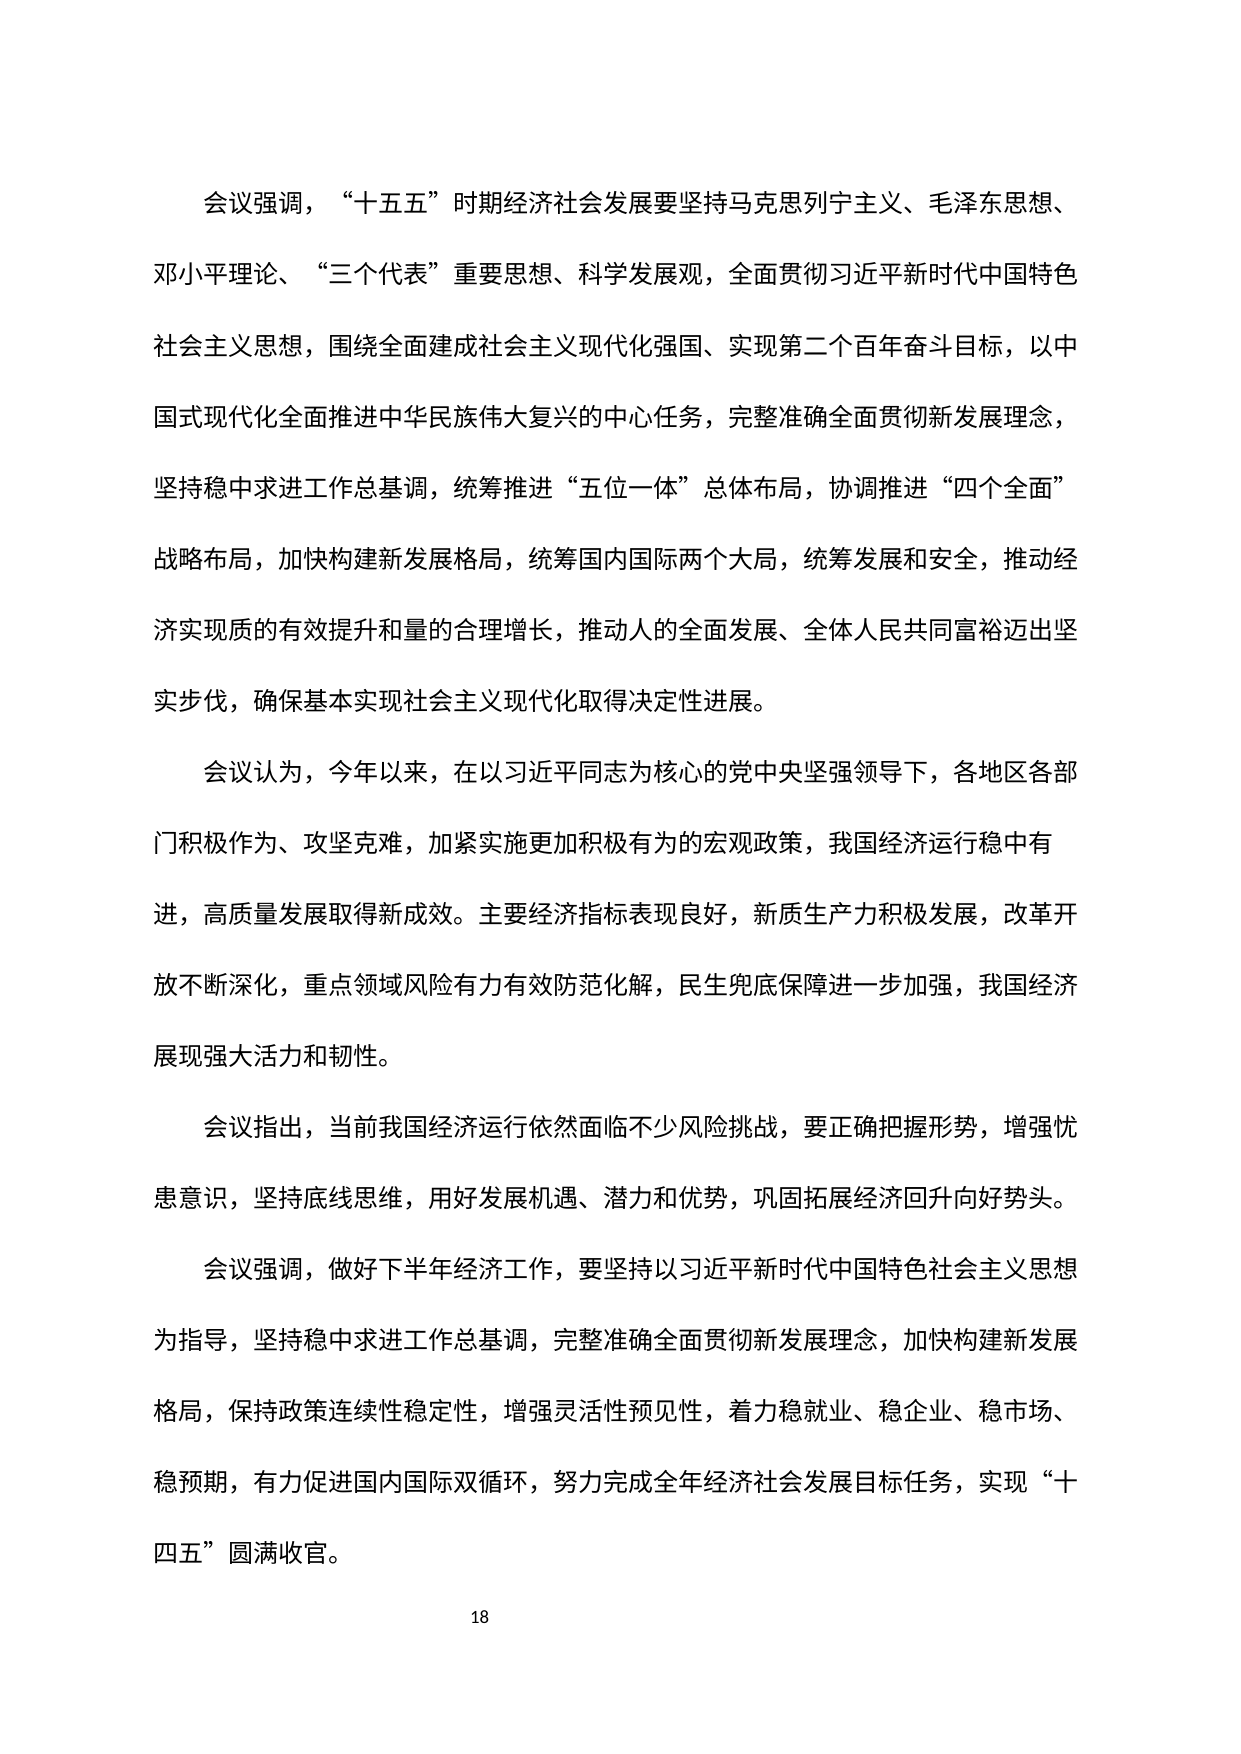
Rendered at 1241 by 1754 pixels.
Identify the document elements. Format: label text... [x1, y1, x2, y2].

list 会议强调，做好下半年经济工作，要坚持以习近平新时代中国特色社会主义思想为指导，坚持稳中求进工作总基调，完整准确全面贯彻新发展理念，加快构建新发展格局，保持政策连续性稳定性，增强灵活性预见性，着力稳就业、稳企业、稳市场、稳预期，有力促进国内国际双循环，努力完成全年经济社会发展目标任务，实现“十四五”圆满收官。 [153, 1232, 1087, 1587]
list 会议认为，今年以来，在以习近平同志为核心的党中央坚强领导下，各地区各部门积极作为、攻坚克难，加紧实施更加积极有为的宏观政策，我国经济运行稳中有进，高质量发展取得新成效。主要经济指标表现良好，新质生产力积极发展，改革开放不断深化，重点领域风险有力有效防范化解，民生兜底保障进一步加强，我国经济展现强大活力和韧性。 [153, 735, 1087, 1090]
list 会议指出，当前我国经济运行依然面临不少风险挑战，要正确把握形势，增强忧患意识，坚持底线思维，用好发展机遇、潜力和优势，巩固拓展经济回升向好势头。 [153, 1090, 1087, 1232]
list 会议强调，“十五五”时期经济社会发展要坚持马克思列宁主义、毛泽东思想、邓小平理论、“三个代表”重要思想、科学发展观，全面贯彻习近平新时代中国特色社会主义思想，围绕全面建成社会主义现代化强国、实现第二个百年奋斗目标，以中国式现代化全面推进中华民族伟大复兴的中心任务，完整准确全面贯彻新发展理念，坚持稳中求进工作总基调，统筹推进“五位一体”总体布局，协调推进“四个全面”战略布局，加快构建新发展格局，统筹国内国际两个大局，统筹发展和安全，推动经济实现质的有效提升和量的合理增长，推动人的全面发展、全体人民共同富裕迈出坚实步伐，确保基本实现社会主义现代化取得决定性进展。 [153, 167, 1087, 735]
